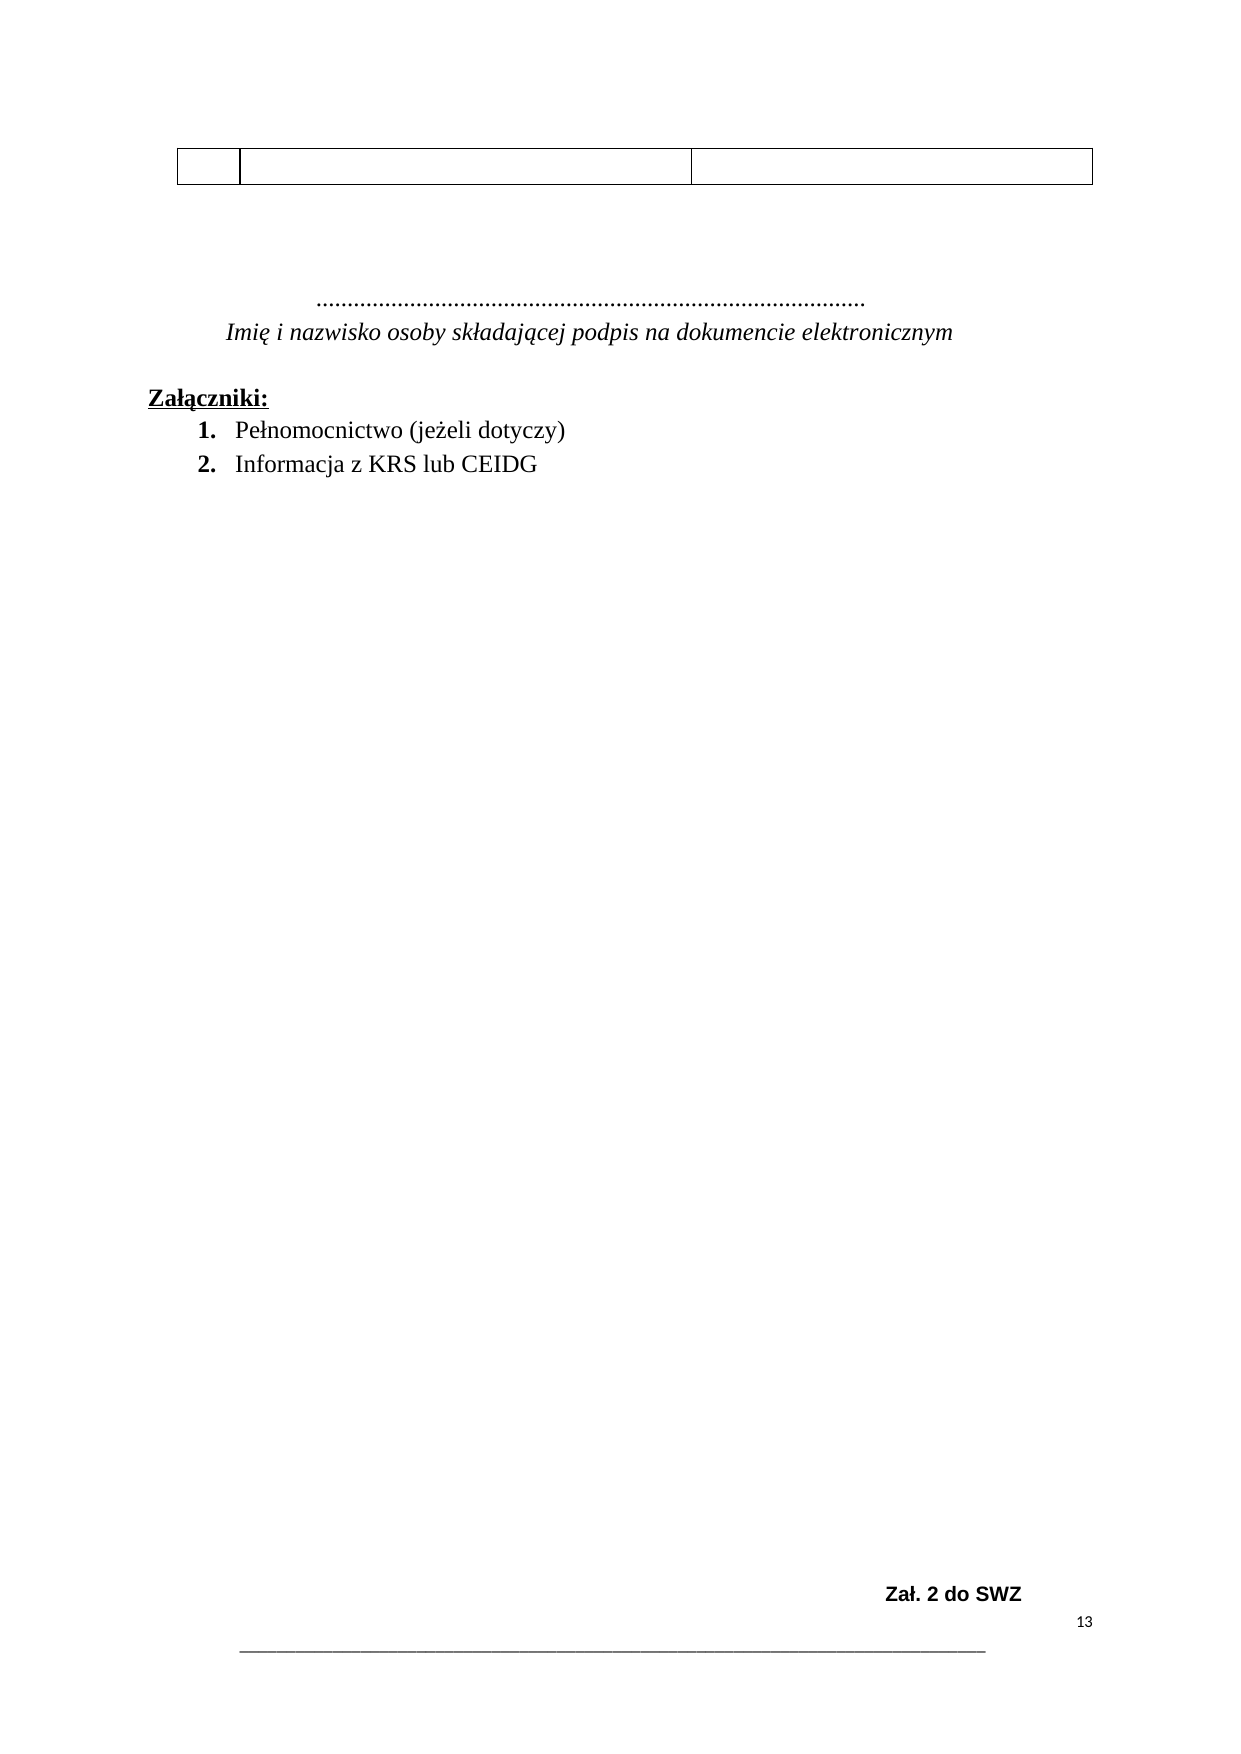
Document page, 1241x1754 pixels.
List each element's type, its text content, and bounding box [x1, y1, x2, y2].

table_cell [178, 149, 239, 183]
list Informacja z KRS lub CEIDG [197, 449, 1093, 477]
text Zał. 2 do SWZ [811, 1582, 1093, 1606]
text Załączniki: [148, 383, 1093, 411]
list Pełnomocnictwo (jeżeli dotyczy) [197, 416, 1093, 444]
table_cell [241, 149, 691, 183]
text ........................................................................................ [148, 283, 1033, 312]
text Imię i nazwisko osoby składającej podpis na dokumencie elektronicznym [148, 317, 1033, 345]
table_cell [692, 149, 1092, 183]
